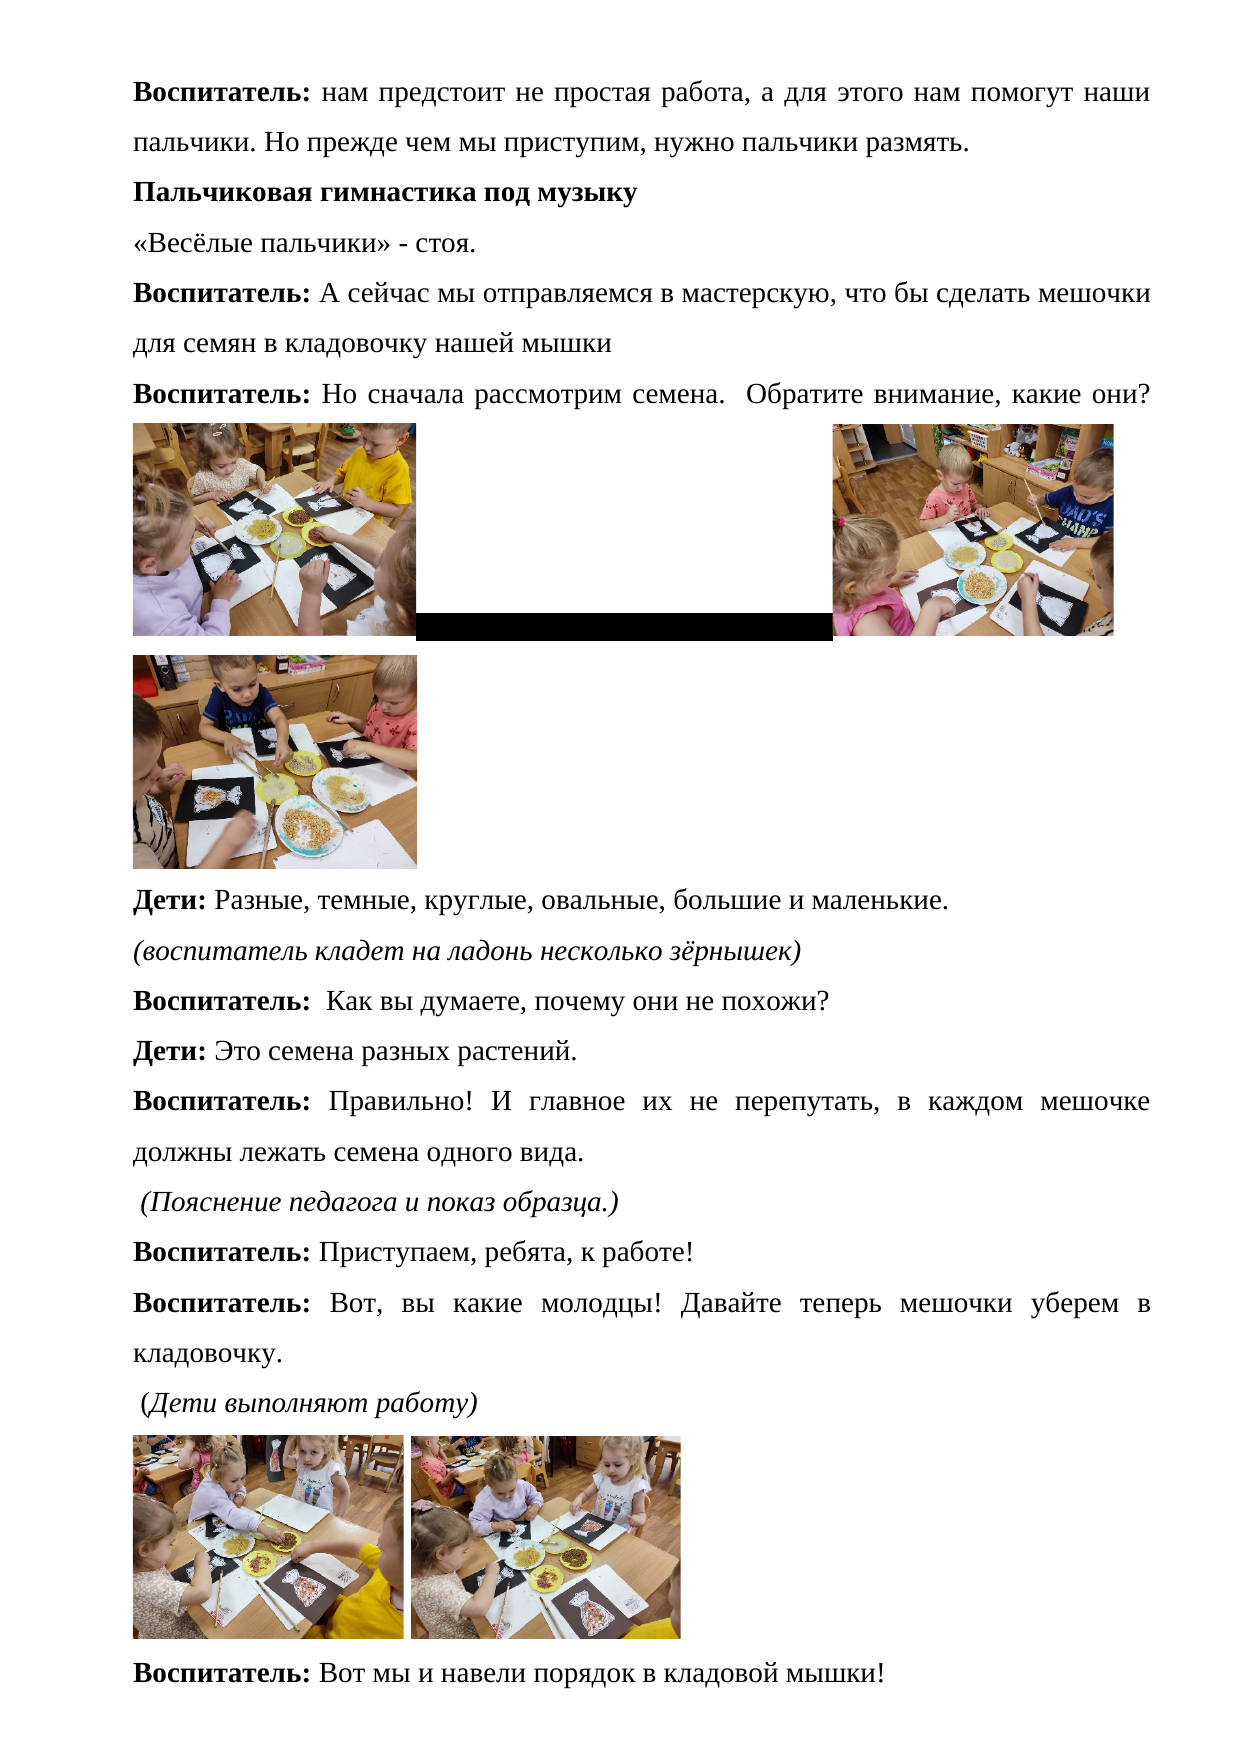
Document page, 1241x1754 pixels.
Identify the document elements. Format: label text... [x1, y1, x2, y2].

picture [132, 655, 418, 869]
picture [832, 424, 1114, 636]
picture [132, 423, 417, 636]
text Воспитатель: Приступаем, ребята, к работе! [133, 1234, 1152, 1268]
text «Весёлые пальчики» - стоя. [133, 225, 1152, 258]
text Воспитатель: А сейчас мы отправляемся в мастерскую, что бы сделать мешочки для семян в кладовочку нашей мышки [133, 275, 1152, 359]
text Воспитатель: нам предстоит не простая работа, а для этого нам помогут наши пальчики. Но прежде чем мы приступим, нужно пальчики размять. [133, 74, 1152, 158]
picture [132, 1435, 404, 1639]
text Воспитатель: Как вы думаете, почему они не похожи? [133, 983, 1152, 1016]
text Дети: Разные, темные, круглые, овальные, большие и маленькие. [133, 882, 1152, 916]
picture [411, 1436, 681, 1639]
text Воспитатель: Правильно! И главное их не перепутать, в каждом мешочке должны лежать семена одного вида. [133, 1083, 1152, 1167]
text (воспитатель кладет на ладонь несколько зёрнышек) [133, 933, 1152, 966]
text (Дети выполняют работу) [133, 1385, 1152, 1419]
text Пальчиковая гимнастика под музыку [133, 174, 1152, 208]
text Воспитатель: Вот, вы какие молодцы! Давайте теперь мешочки уберем в кладовочку. [133, 1285, 1152, 1369]
text Дети: Это семена разных растений. [133, 1033, 1152, 1067]
text Воспитатель: Вот мы и навели порядок в кладовой мышки! [133, 1656, 1152, 1689]
text (Пояснение педагога и показ образца.) [133, 1184, 1152, 1218]
